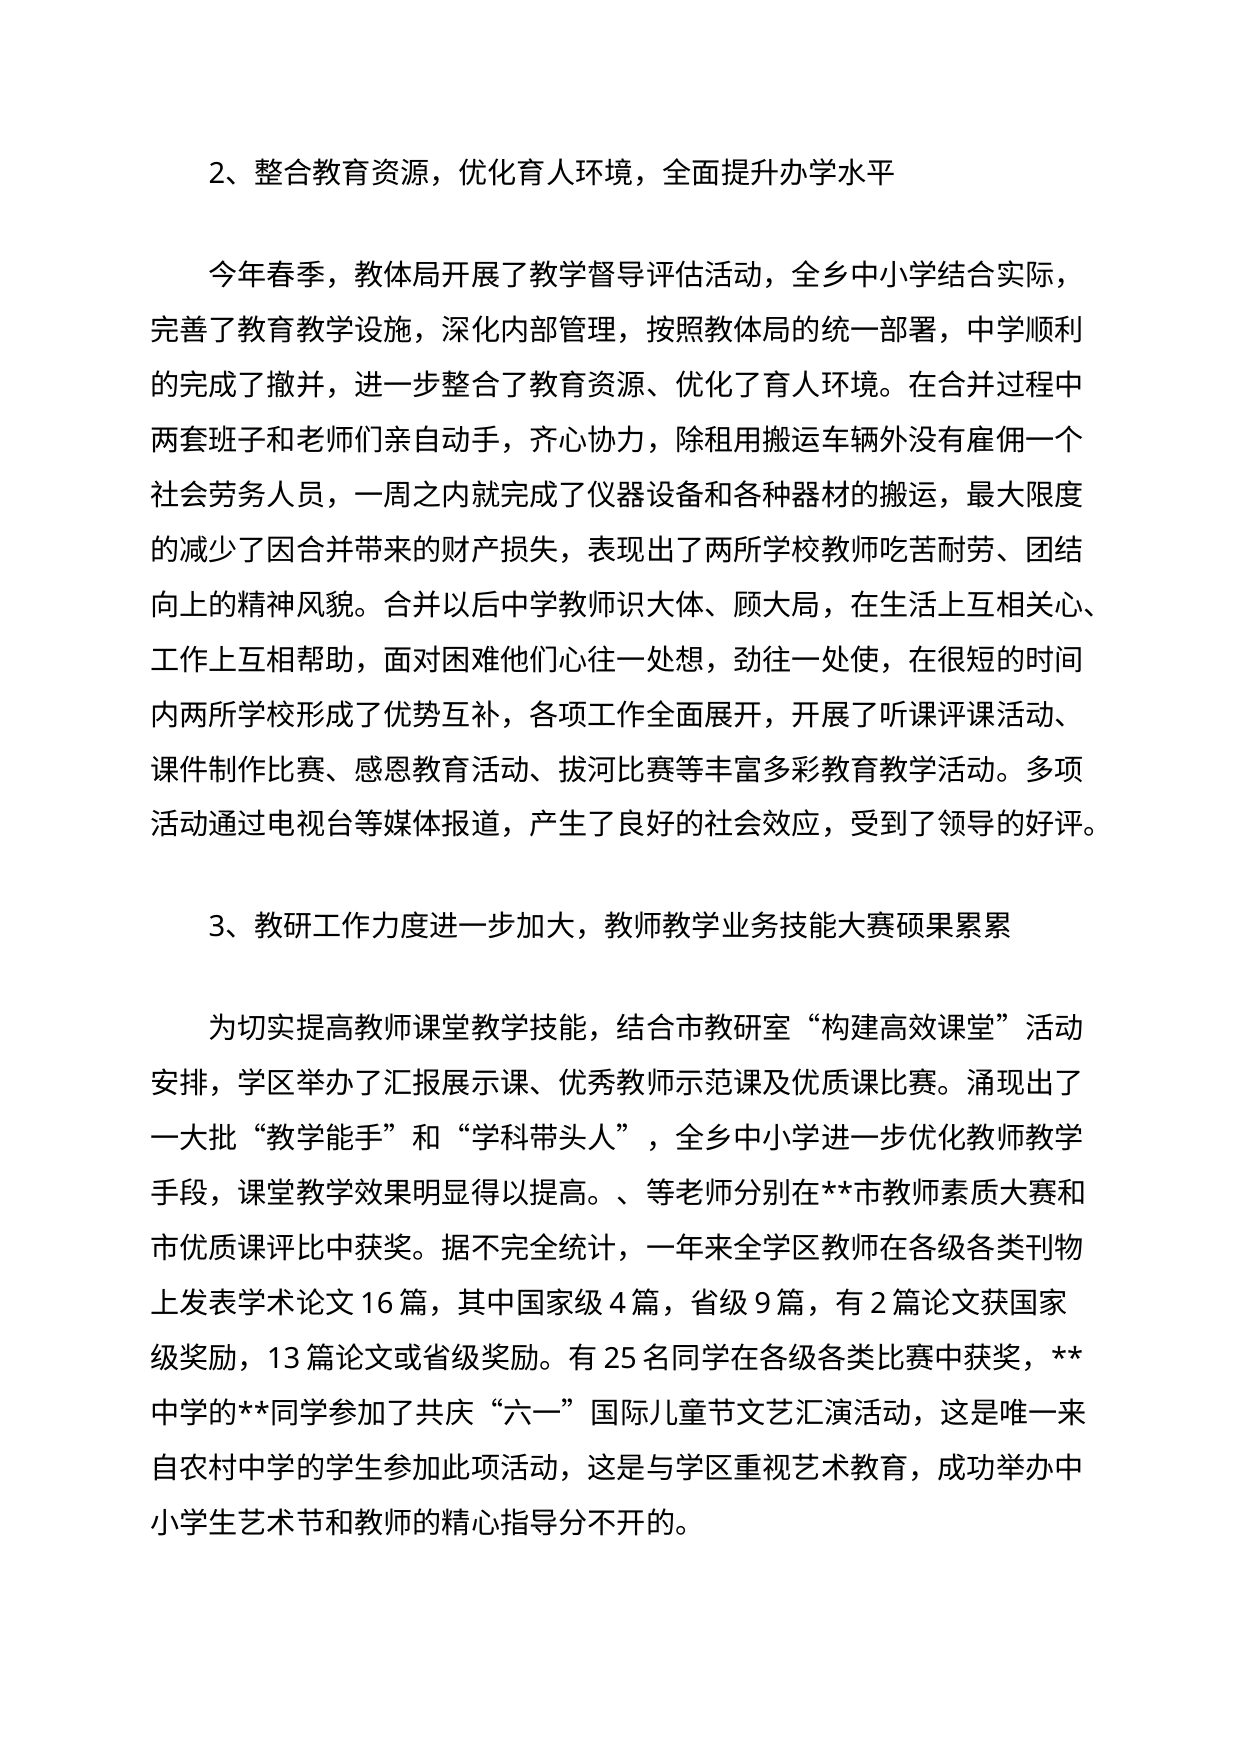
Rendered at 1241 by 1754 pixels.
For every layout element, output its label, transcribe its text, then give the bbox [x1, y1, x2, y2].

text 为切实提高教师课堂教学技能，结合市教研室“构建高效课堂”活动安排，学区举办了汇报展示课、优秀教师示范课及优质课比赛。涌现出了一大批“教学能手”和“学科带头人”，全乡中小学进一步优化教师教学手段，课堂教学效果明显得以提高。、等老师分别在**市教师素质大赛和市优质课评比中获奖。据不完全统计，一年来全学区教师在各级各类刊物上发表学术论文16篇，其中国家级4篇，省级9篇，有2篇论文获国家级奖励，13篇论文或省级奖励。有25名同学在各级各类比赛中获奖，**中学的**同学参加了共庆“六一”国际儿童节文艺汇演活动，这是唯一来自农村中学的学生参加此项活动，这是与学区重视艺术教育，成功举办中小学生艺术节和教师的精心指导分不开的。 [150, 1005, 1090, 1541]
text 今年春季，教体局开展了教学督导评估活动，全乡中小学结合实际，完善了教育教学设施，深化内部管理，按照教体局的统一部署，中学顺利的完成了撤并，进一步整合了教育资源、优化了育人环境。在合并过程中两套班子和老师们亲自动手，齐心协力，除租用搬运车辆外没有雇佣一个社会劳务人员，一周之内就完成了仪器设备和各种器材的搬运，最大限度的减少了因合并带来的财产损失，表现出了两所学校教师吃苦耐劳、团结向上的精神风貌。合并以后中学教师识大体、顾大局，在生活上互相关心、工作上互相帮助，面对困难他们心往一处想，劲往一处使，在很短的时间内两所学校形成了优势互补，各项工作全面展开，开展了听课评课活动、课件制作比赛、感恩教育活动、拔河比赛等丰富多彩教育教学活动。多项活动通过电视台等媒体报道，产生了良好的社会效应，受到了领导的好评。 [150, 252, 1090, 843]
text 2、整合教育资源，优化育人环境，全面提升办学水平 [150, 150, 1090, 192]
text 3、教研工作力度进一步加大，教师教学业务技能大赛硕果累累 [150, 903, 1090, 945]
